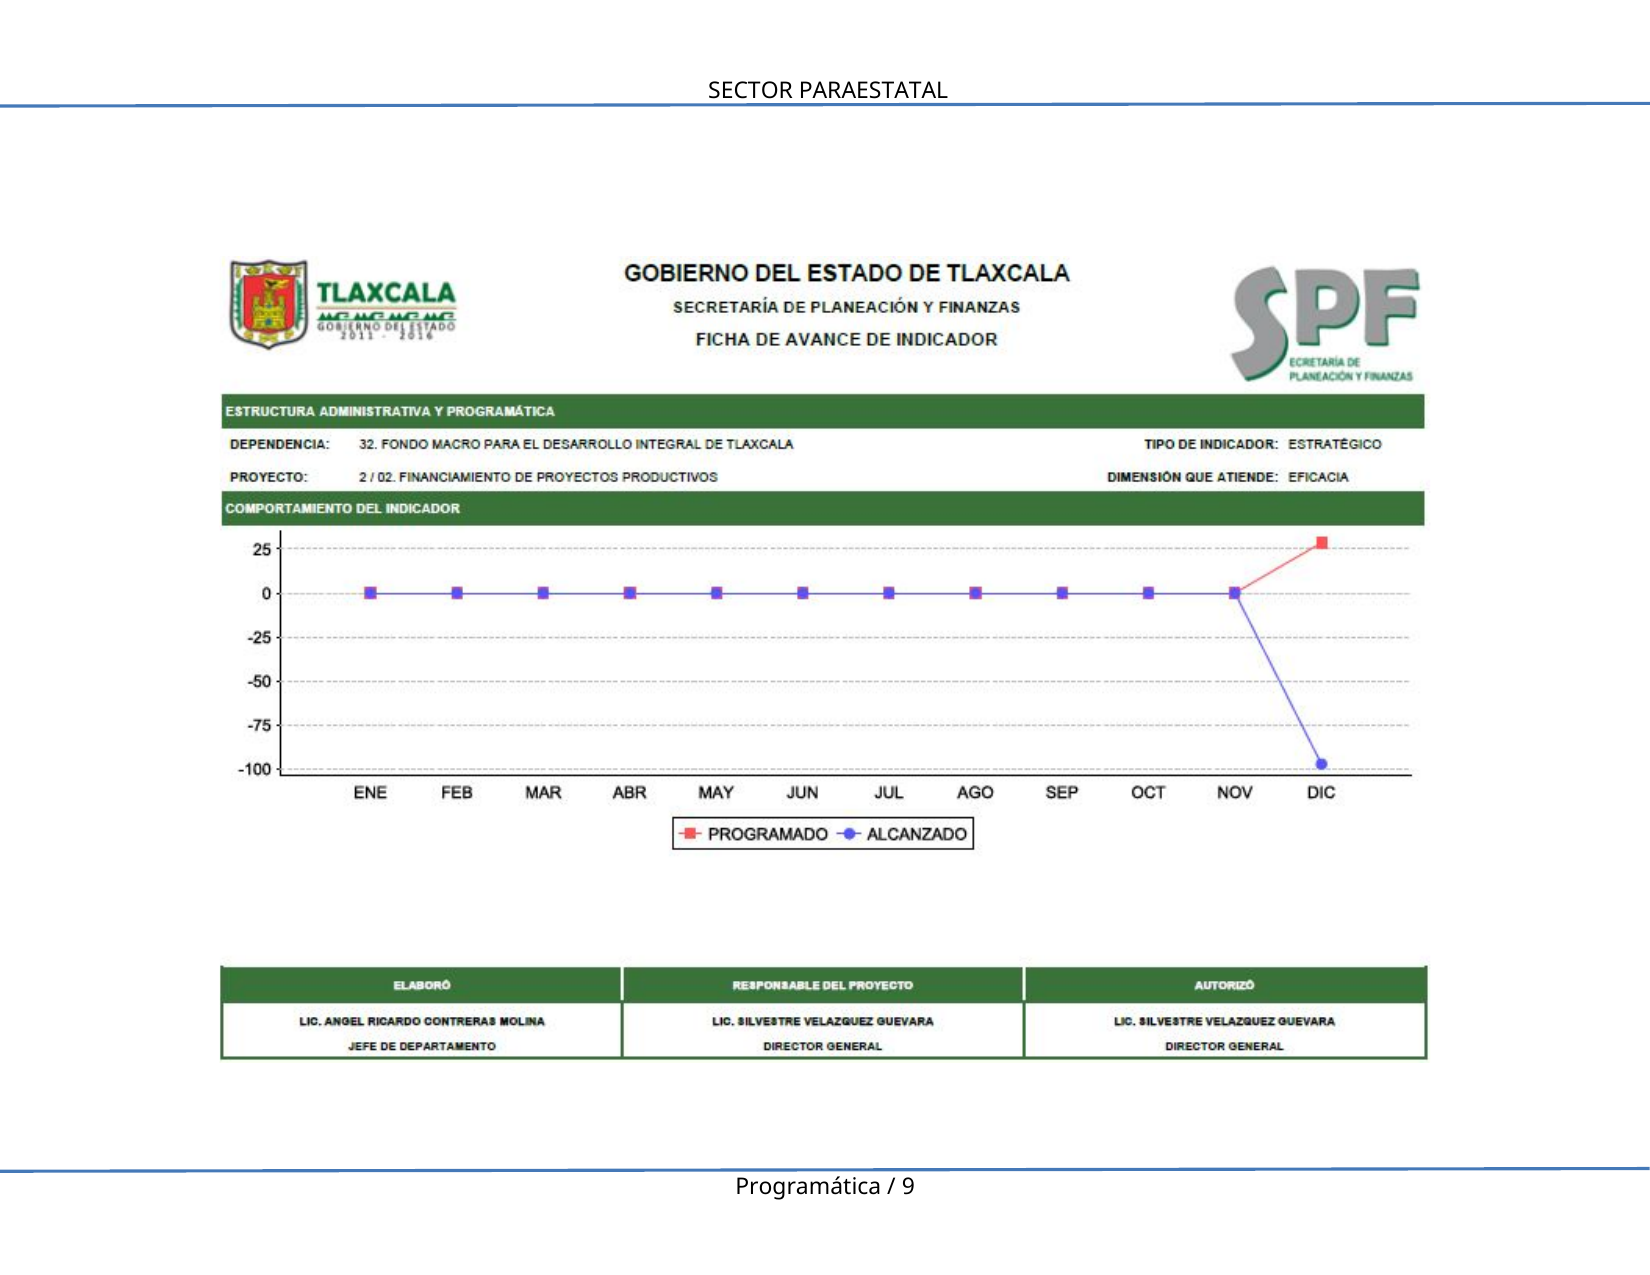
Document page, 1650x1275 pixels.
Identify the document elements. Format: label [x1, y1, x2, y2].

picture [219, 256, 1431, 1063]
